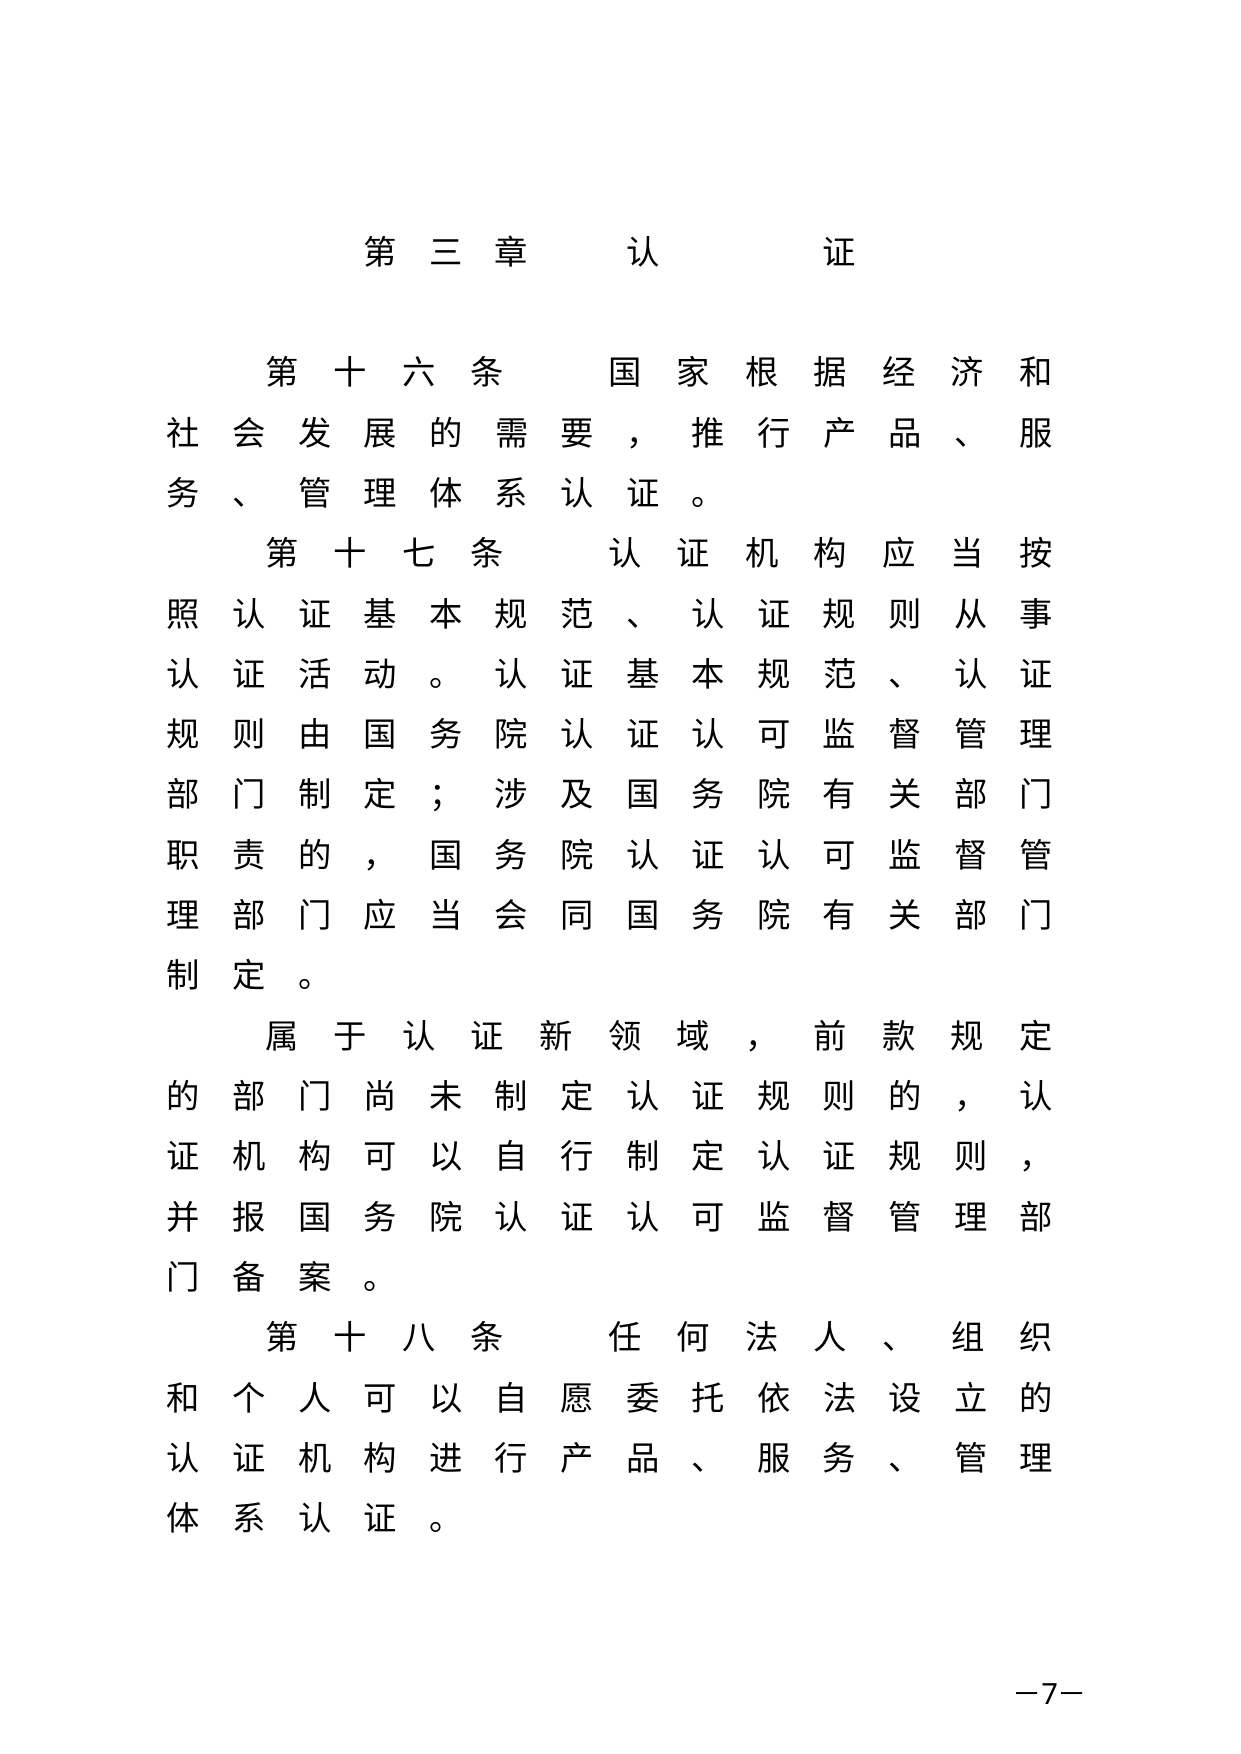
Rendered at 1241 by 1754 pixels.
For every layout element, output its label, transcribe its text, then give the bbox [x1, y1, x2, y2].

text 第十七条 认证机构应当按照认证基本规范、认证规则从事认证活动。认证基本规范、认证规则由国务院认证认可监督管理部门制定；涉及国务院有关部门职责的，国务院认证认可监督管理部门应当会同国务院有关部门制定。 [167, 521, 1085, 1003]
text 第十六条 国家根据经济和社会发展的需要，推行产品、服务、管理体系认证。 [167, 340, 1085, 521]
text 第十八条 任何法人、组织和个人可以自愿委托依法设立的认证机构进行产品、服务、管理体系认证。 [167, 1305, 1085, 1546]
text 第三章 认 证 [167, 219, 1085, 280]
text 属于认证新领域，前款规定的部门尚未制定认证规则的，认证机构可以自行制定认证规则，并报国务院认证认可监督管理部门备案。 [167, 1003, 1085, 1305]
